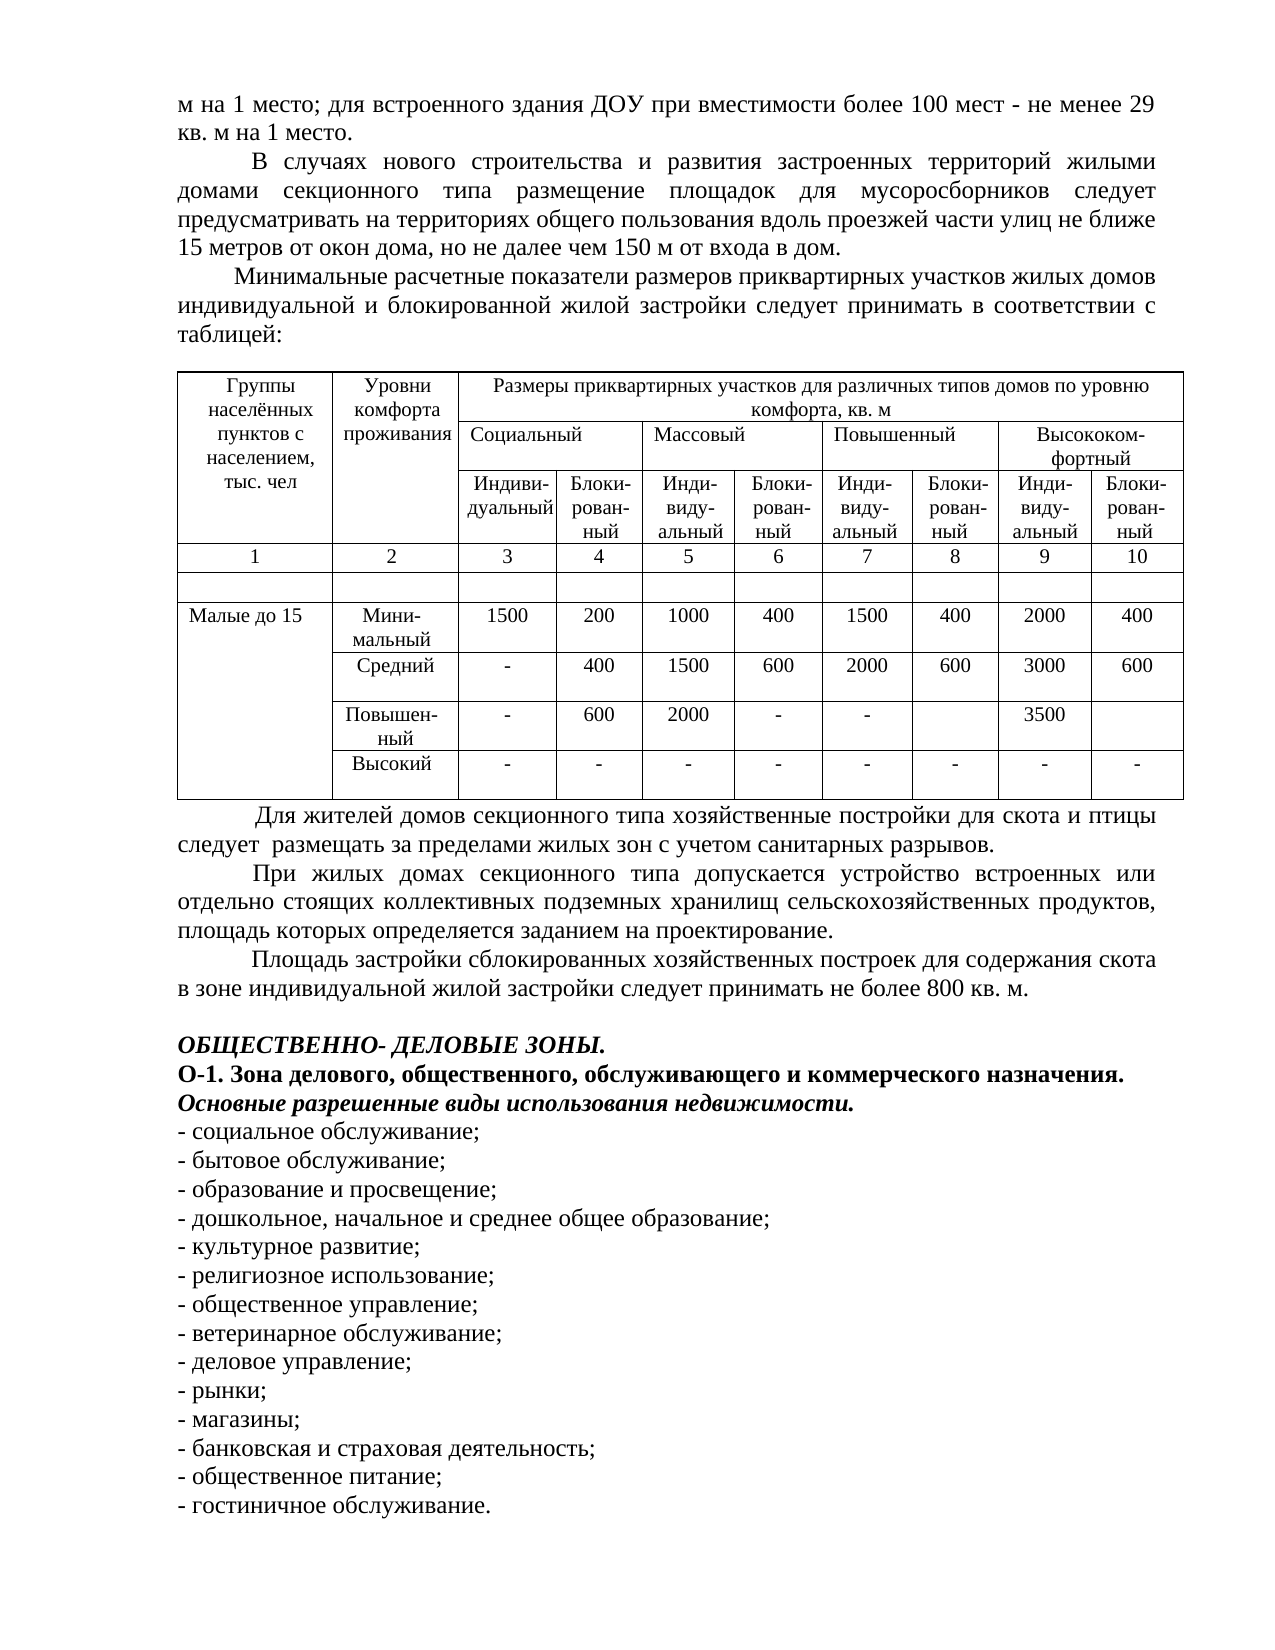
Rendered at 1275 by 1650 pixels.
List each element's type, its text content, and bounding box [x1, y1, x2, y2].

table_cell - [459, 702, 556, 750]
table_cell - [735, 751, 822, 799]
subtitle ОБЩЕСТВЕННО- ДЕЛОВЫЕ ЗОНЫ. [177, 1030, 1149, 1059]
table_cell 10 [1092, 544, 1183, 572]
table_cell 400 [735, 603, 822, 652]
table_cell Инди-виду-альный [643, 471, 734, 543]
table_cell Малые до 15 [178, 603, 332, 799]
table_cell [459, 573, 556, 602]
table_cell - [557, 751, 642, 799]
text Минимальные расчетные показатели размеров приквартирных участков жилых домов индивидуальной и блокированной жилой застройки следует принимать в соответствии с таблицей: [177, 261, 1157, 347]
table_cell - [735, 702, 822, 750]
text - ветеринарное обслуживание; [177, 1318, 1157, 1346]
table_cell Инди-виду-альный [823, 471, 912, 543]
table_cell Блоки- рован- ный [1092, 471, 1183, 543]
table_cell 8 [913, 544, 998, 572]
table_cell Блоки- рован- ный [735, 471, 822, 543]
table_cell Социальный [459, 422, 642, 470]
table_cell 600 [913, 653, 998, 701]
text - образование и просвещение; [177, 1174, 1157, 1203]
table_cell - [1092, 751, 1183, 799]
text В случаях нового строительства и развития застроенных территорий жилыми домами секционного типа размещение площадок для мусоросборников следует предусматривать на территориях общего пользования вдоль проезжей части улиц не ближе от окон дома, но не далее чем от входа в дом. [177, 146, 1157, 261]
table_cell 600 [557, 702, 642, 750]
table_cell 5 [643, 544, 734, 572]
text - бытовое обслуживание; [177, 1145, 1157, 1174]
table_cell Высокий [333, 751, 458, 799]
table_cell 3500 [999, 702, 1091, 750]
text - дошкольное, начальное и среднее общее образование; [177, 1203, 1157, 1231]
table_cell 1000 [643, 603, 734, 652]
list - банковская и страховая деятельность; [177, 1433, 1149, 1461]
table_cell 1 [178, 544, 332, 572]
table_cell Блоки- рован- ный [557, 471, 642, 543]
text - социальное обслуживание; [177, 1116, 1157, 1145]
subtitle О-1. Зона делового, общественного, обслуживающего и коммерческого назначения. [177, 1059, 1149, 1088]
table_cell 1500 [459, 603, 556, 652]
table_cell - [643, 751, 734, 799]
table_cell - [999, 751, 1091, 799]
text При жилых домах секционного типа допускается устройство встроенных или отдельно стоящих коллективных подземных хранилищ сельскохозяйственных продуктов, площадь которых определяется заданием на проектирование. [177, 858, 1157, 944]
table_cell [913, 702, 998, 750]
text Для жителей домов секционного типа хозяйственные постройки для скота и птицы следует размещать за пределами жилых зон с учетом санитарных разрывов. [177, 800, 1157, 858]
table_cell Высококом-фортный [999, 422, 1183, 470]
list - гостиничное обслуживание. [177, 1490, 1149, 1519]
table_cell 2000 [643, 702, 734, 750]
table_cell - [459, 653, 556, 701]
subtitle Основные разрешенные виды использования недвижимости. [177, 1088, 1149, 1116]
list - рынки; [177, 1375, 1149, 1404]
table_cell - [823, 751, 912, 799]
table_cell Повышенный [823, 422, 998, 470]
table_cell [1092, 573, 1183, 602]
table_header Уровни комфорта проживания [333, 373, 458, 543]
text Площадь застройки сблокированных хозяйственных построек для содержания скота в зоне индивидуальной жилой застройки следует принимать не более . [177, 944, 1157, 1001]
table_cell - [913, 751, 998, 799]
table_cell [178, 573, 332, 602]
table_cell Индиви-дуальный [459, 471, 556, 543]
table_cell Средний [333, 653, 458, 701]
list - магазины; [177, 1404, 1149, 1433]
table_cell [735, 573, 822, 602]
table_cell 1500 [643, 653, 734, 701]
table_cell 600 [1092, 653, 1183, 701]
table_cell [1092, 702, 1183, 750]
table_cell - [459, 751, 556, 799]
table_cell 3000 [999, 653, 1091, 701]
table_cell [643, 573, 734, 602]
table_cell 7 [823, 544, 912, 572]
table_cell 400 [557, 653, 642, 701]
table_cell 2000 [823, 653, 912, 701]
table_cell 2000 [999, 603, 1091, 652]
table_cell 6 [735, 544, 822, 572]
table_cell Массовый [643, 422, 822, 470]
table_cell 4 [557, 544, 642, 572]
table_cell Инди-виду-альный [999, 471, 1091, 543]
table_cell 600 [735, 653, 822, 701]
table_header Размеры приквартирных участков для различных типов домов по уровню комфорта, кв. м [459, 373, 1183, 421]
table_cell [999, 573, 1091, 602]
table_cell 9 [999, 544, 1091, 572]
text - религиозное использование; [177, 1260, 1157, 1289]
text - общественное управление; [177, 1289, 1157, 1318]
text - культурное развитие; [177, 1231, 1157, 1260]
table_cell - [823, 702, 912, 750]
table_cell 400 [913, 603, 998, 652]
table_cell [823, 573, 912, 602]
table_header Группы населённых пунктов с населением, тыс. чел [178, 373, 332, 543]
list - деловое управление; [177, 1346, 1149, 1375]
table_cell 3 [459, 544, 556, 572]
table_cell [913, 573, 998, 602]
table_cell Повышен- ный [333, 702, 458, 750]
table_cell [557, 573, 642, 602]
table_cell 1500 [823, 603, 912, 652]
table_cell [333, 573, 458, 602]
table_cell 400 [1092, 603, 1183, 652]
list - общественное питание; [177, 1461, 1149, 1490]
table_cell Мини- мальный [333, 603, 458, 652]
table_cell 200 [557, 603, 642, 652]
table_cell Блоки- рован- ный [913, 471, 998, 543]
table_cell 2 [333, 544, 458, 572]
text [177, 89, 1157, 146]
